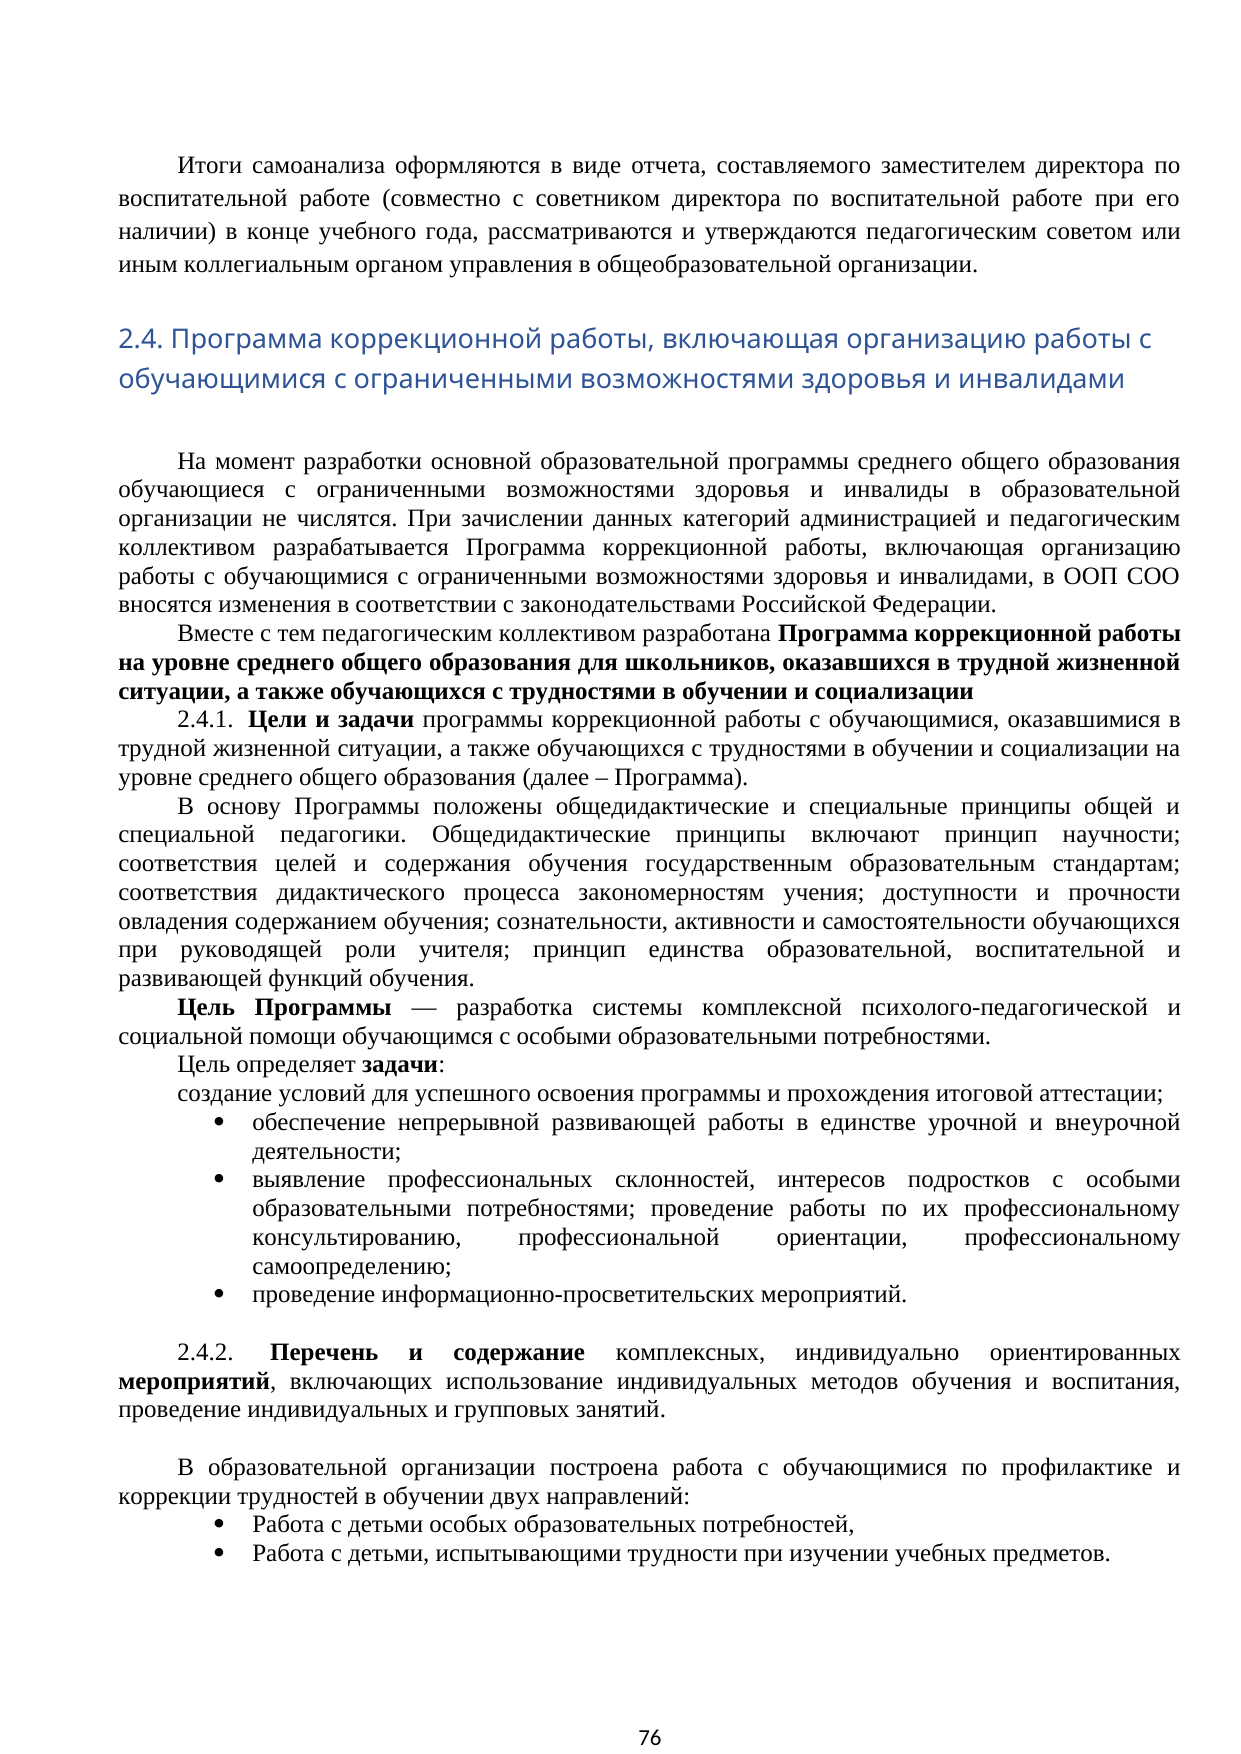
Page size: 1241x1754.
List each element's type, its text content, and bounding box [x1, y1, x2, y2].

text Итоги самоанализа оформляются в виде отчета, составляемого заместителем директора по воспитательной работе (совместно с советником директора по воспитательной работе при его наличии) в конце учебного года, рассматриваются и утверждаются педагогическим советом или иным коллегиальным органом управления в общеобразовательной организации. [118, 150, 1181, 278]
text В основу Программы положены общедидактические и специальные принципы общей и специальной педагогики. Общедидактические принципы включают принцип научности; соответствия целей и содержания обучения государственным образовательным стандартам; соответствия дидактического процесса закономерностям учения; доступности и прочности овладения содержанием обучения; сознательности, активности и самостоятельности обучающихся при руководящей роли учителя; принцип единства образовательной, воспитательной и развивающей функций обучения. [118, 791, 1181, 992]
text Вместе с тем педагогическим коллективом разработана Программа коррекционной работы на уровне среднего общего образования для школьников, оказавшихся в трудной жизненной ситуации, а также обучающихся с трудностями в обучении и социализации [118, 618, 1181, 704]
list обеспечение непрерывной развивающей работы в единстве урочной и внеурочной деятельности; [214, 1107, 1181, 1164]
subtitle 2.4. Программа коррекционной работы, включающая организацию работы с обучающимися с ограниченными возможностями здоровья и инвалидами [118, 319, 1181, 396]
list Работа с детьми особых образовательных потребностей, [214, 1509, 1181, 1538]
text создание условий для успешного освоения программы и прохождения итоговой аттестации; [118, 1078, 1181, 1107]
list выявление профессиональных склонностей, интересов подростков с особыми образовательными потребностями; проведение работы по их профессиональному консультированию, профессиональной ориентации, профессиональному самоопределению; [214, 1164, 1181, 1279]
list Работа с детьми, испытывающими трудности при изучении учебных предметов. [214, 1538, 1181, 1567]
list проведение информационно-просветительских мероприятий. [214, 1279, 1181, 1308]
text На момент разработки основной образовательной программы среднего общего образования обучающиеся с ограниченными возможностями здоровья и инвалиды в образовательной организации не числятся. При зачислении данных категорий администрацией и педагогическим коллективом разрабатывается Программа коррекционной работы, включающая организацию работы с обучающимися с ограниченными возможностями здоровья и инвалидами, в ООП СОО вносятся изменения в соответствии с законодательствами Российской Федерации. [118, 446, 1181, 618]
text В образовательной организации построена работа с обучающимися по профилактике и коррекции трудностей в обучении двух направлений: [118, 1452, 1181, 1509]
text Цель Программы — разработка системы комплексной психолого-педагогической и социальной помощи обучающимся с особыми образовательными потребностями. [118, 992, 1181, 1049]
text 2.4.1. Цели и задачи программы коррекционной работы с обучающимися, оказавшимися в трудной жизненной ситуации, а также обучающихся с трудностями в обучении и социализации на уровне среднего общего образования (далее – Программа). [118, 704, 1181, 791]
text 2.4.2. Перечень и содержание комплексных, индивидуально ориентированных мероприятий, включающих использование индивидуальных методов обучения и воспитания, проведение индивидуальных и групповых занятий. [118, 1337, 1181, 1423]
text Цель определяет задачи: [118, 1049, 1181, 1078]
